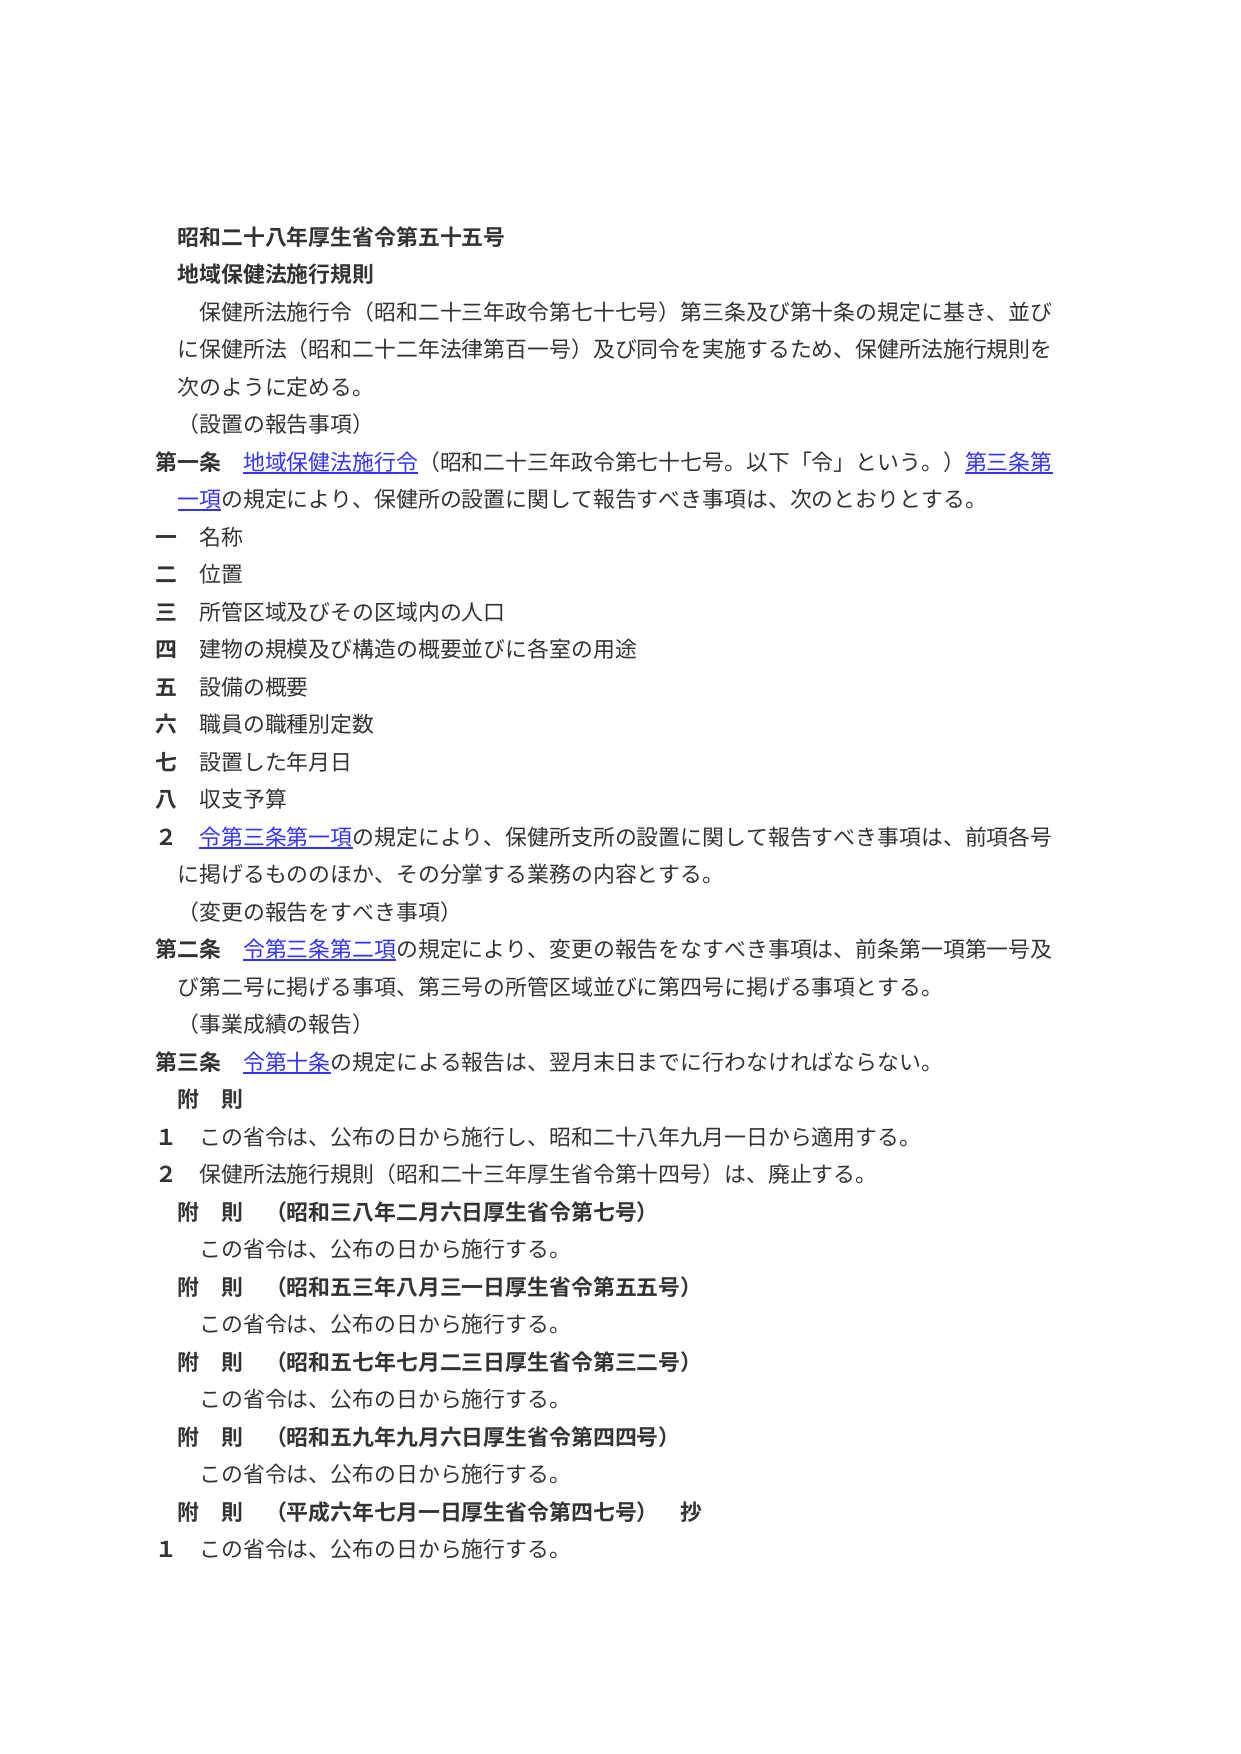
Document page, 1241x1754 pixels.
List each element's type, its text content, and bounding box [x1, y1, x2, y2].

text ２ 令第三条第一項の規定により、保健所支所の設置に関して報告すべき事項は、前項各号に掲げるもののほか、その分掌する業務の内容とする。 [155, 817, 1063, 892]
text 附 則 （平成六年七月一日厚生省令第四七号） 抄 [177, 1492, 1063, 1529]
text ２ 保健所法施行規則（昭和二十三年厚生省令第十四号）は、廃止する。 [155, 1154, 1063, 1192]
text 八 収支予算 [155, 779, 1063, 817]
text 昭和二十八年厚生省令第五十五号 [177, 217, 1063, 254]
text 附 則 （昭和五三年八月三一日厚生省令第五五号） [177, 1267, 1063, 1304]
text 五 設備の概要 [155, 667, 1063, 704]
text 二 位置 [155, 554, 1063, 592]
text 一 名称 [155, 517, 1063, 554]
text （事業成績の報告） [177, 1004, 1063, 1042]
text この省令は、公布の日から施行する。 [177, 1379, 1063, 1417]
text 附 則 （昭和三八年二月六日厚生省令第七号） [177, 1192, 1063, 1229]
text この省令は、公布の日から施行する。 [177, 1229, 1063, 1267]
text この省令は、公布の日から施行する。 [177, 1304, 1063, 1342]
text 三 所管区域及びその区域内の人口 [155, 592, 1063, 629]
text 地域保健法施行規則 [177, 254, 1063, 292]
text 附 則 [177, 1079, 1063, 1117]
text 六 職員の職種別定数 [155, 704, 1063, 742]
text 第三条 令第十条の規定による報告は、翌月末日までに行わなければならない。 [155, 1042, 1063, 1079]
text １ この省令は、公布の日から施行する。 [155, 1529, 1063, 1567]
text 附 則 （昭和五九年九月六日厚生省令第四四号） [177, 1417, 1063, 1454]
text この省令は、公布の日から施行する。 [177, 1454, 1063, 1492]
text 七 設置した年月日 [155, 742, 1063, 779]
text （設置の報告事項） [177, 404, 1063, 442]
text 第二条 令第三条第二項の規定により、変更の報告をなすべき事項は、前条第一項第一号及び第二号に掲げる事項、第三号の所管区域並びに第四号に掲げる事項とする。 [155, 929, 1063, 1004]
text 四 建物の規模及び構造の概要並びに各室の用途 [155, 629, 1063, 667]
text 附 則 （昭和五七年七月二三日厚生省令第三二号） [177, 1342, 1063, 1379]
text １ この省令は、公布の日から施行し、昭和二十八年九月一日から適用する。 [155, 1117, 1063, 1154]
text （変更の報告をすべき事項） [177, 892, 1063, 929]
text 第一条 地域保健法施行令（昭和二十三年政令第七十七号。以下「令」という。）第三条第一項の規定により、保健所の設置に関して報告すべき事項は、次のとおりとする。 [155, 442, 1063, 517]
text 保健所法施行令（昭和二十三年政令第七十七号）第三条及び第十条の規定に基き、並びに保健所法（昭和二十二年法律第百一号）及び同令を実施するため、保健所法施行規則を次のように定める。 [177, 292, 1063, 404]
